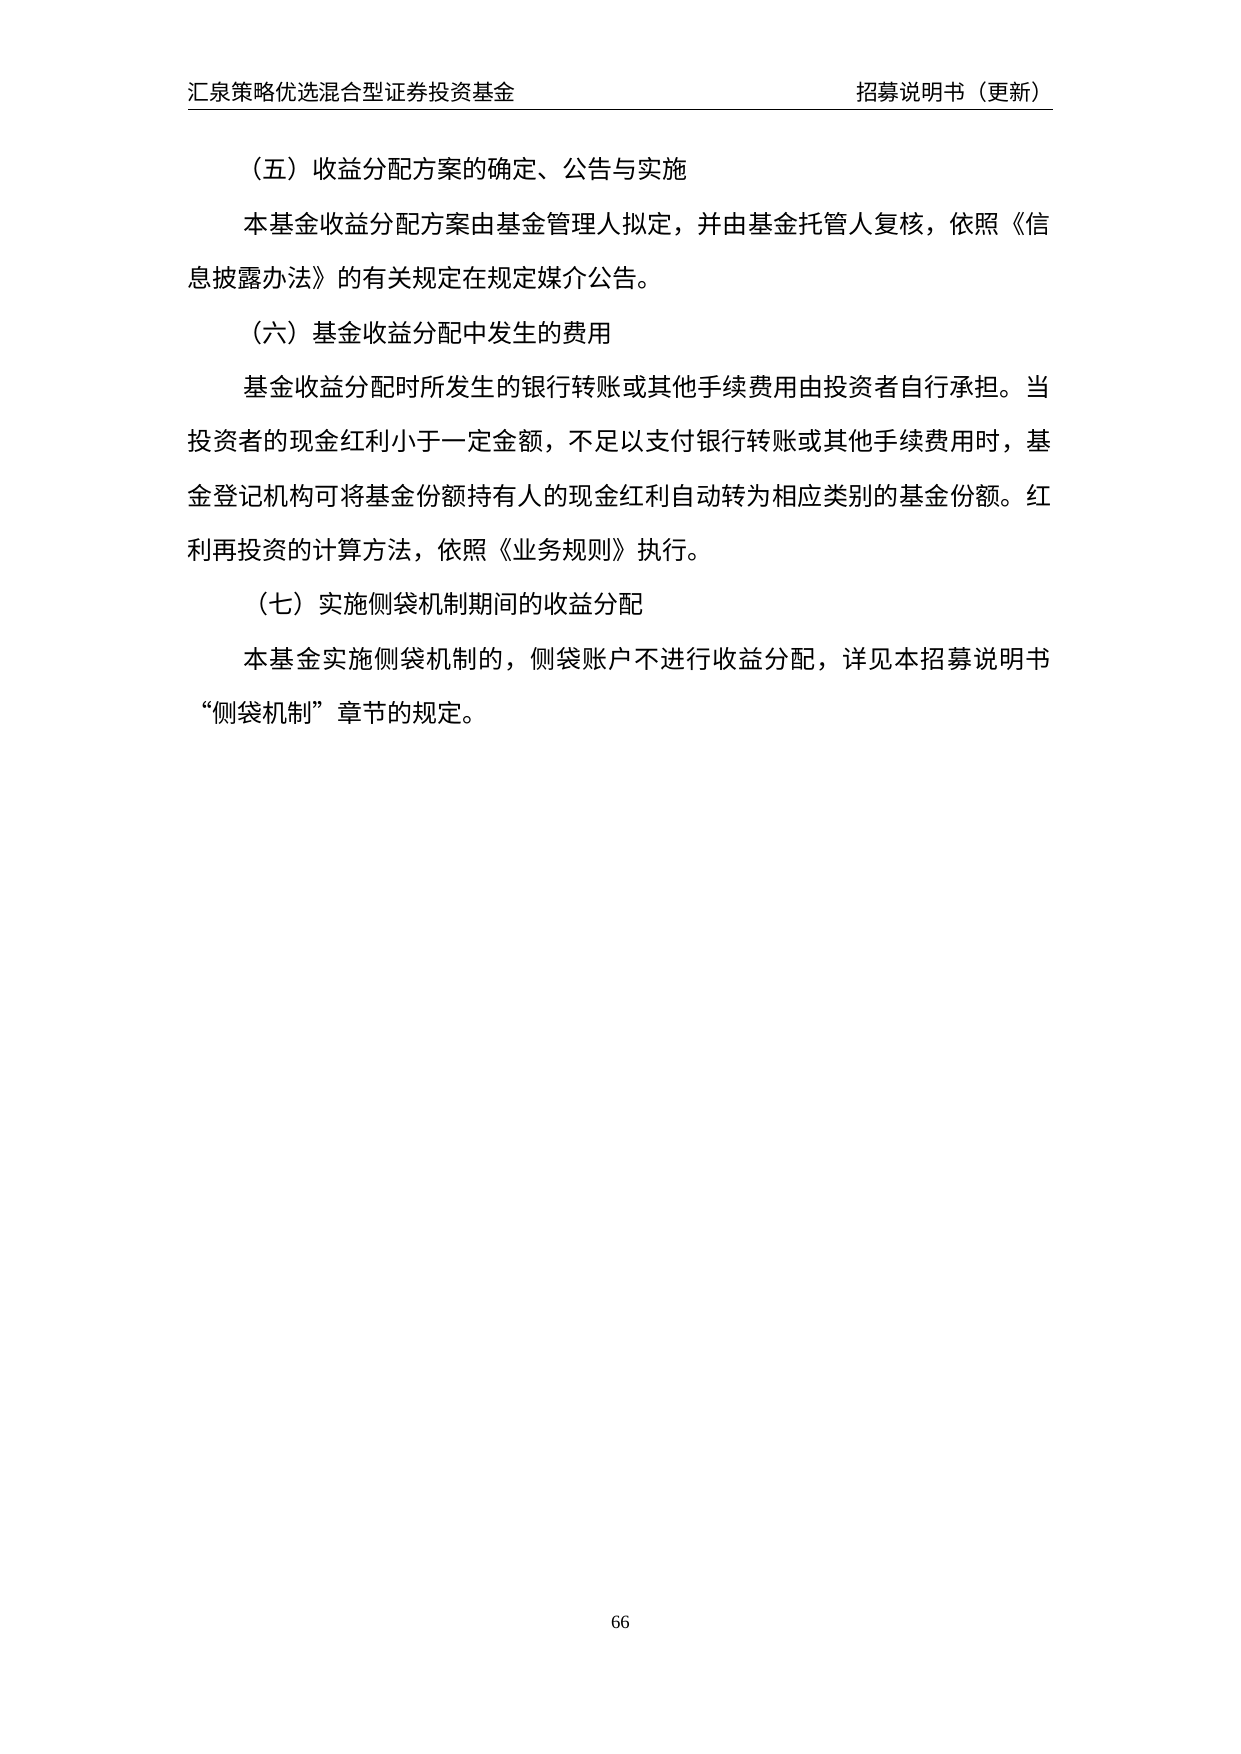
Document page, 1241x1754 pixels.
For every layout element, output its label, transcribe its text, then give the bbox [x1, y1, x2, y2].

text 本基金实施侧袋机制的，侧袋账户不进行收益分配，详见本招募说明书“侧袋机制”章节的规定。 [187, 639, 1053, 730]
text （五）收益分配方案的确定、公告与实施 [187, 150, 1053, 186]
text 基金收益分配时所发生的银行转账或其他手续费用由投资者自行承担。当投资者的现金红利小于一定金额，不足以支付银行转账或其他手续费用时，基金登记机构可将基金份额持有人的现金红利自动转为相应类别的基金份额。红利再投资的计算方法，依照《业务规则》执行。 [187, 367, 1053, 567]
text 本基金收益分配方案由基金管理人拟定，并由基金托管人复核，依照《信息披露办法》的有关规定在规定媒介公告。 [187, 204, 1053, 295]
text （六）基金收益分配中发生的费用 [187, 313, 1053, 349]
text （七）实施侧袋机制期间的收益分配 [187, 585, 1053, 621]
